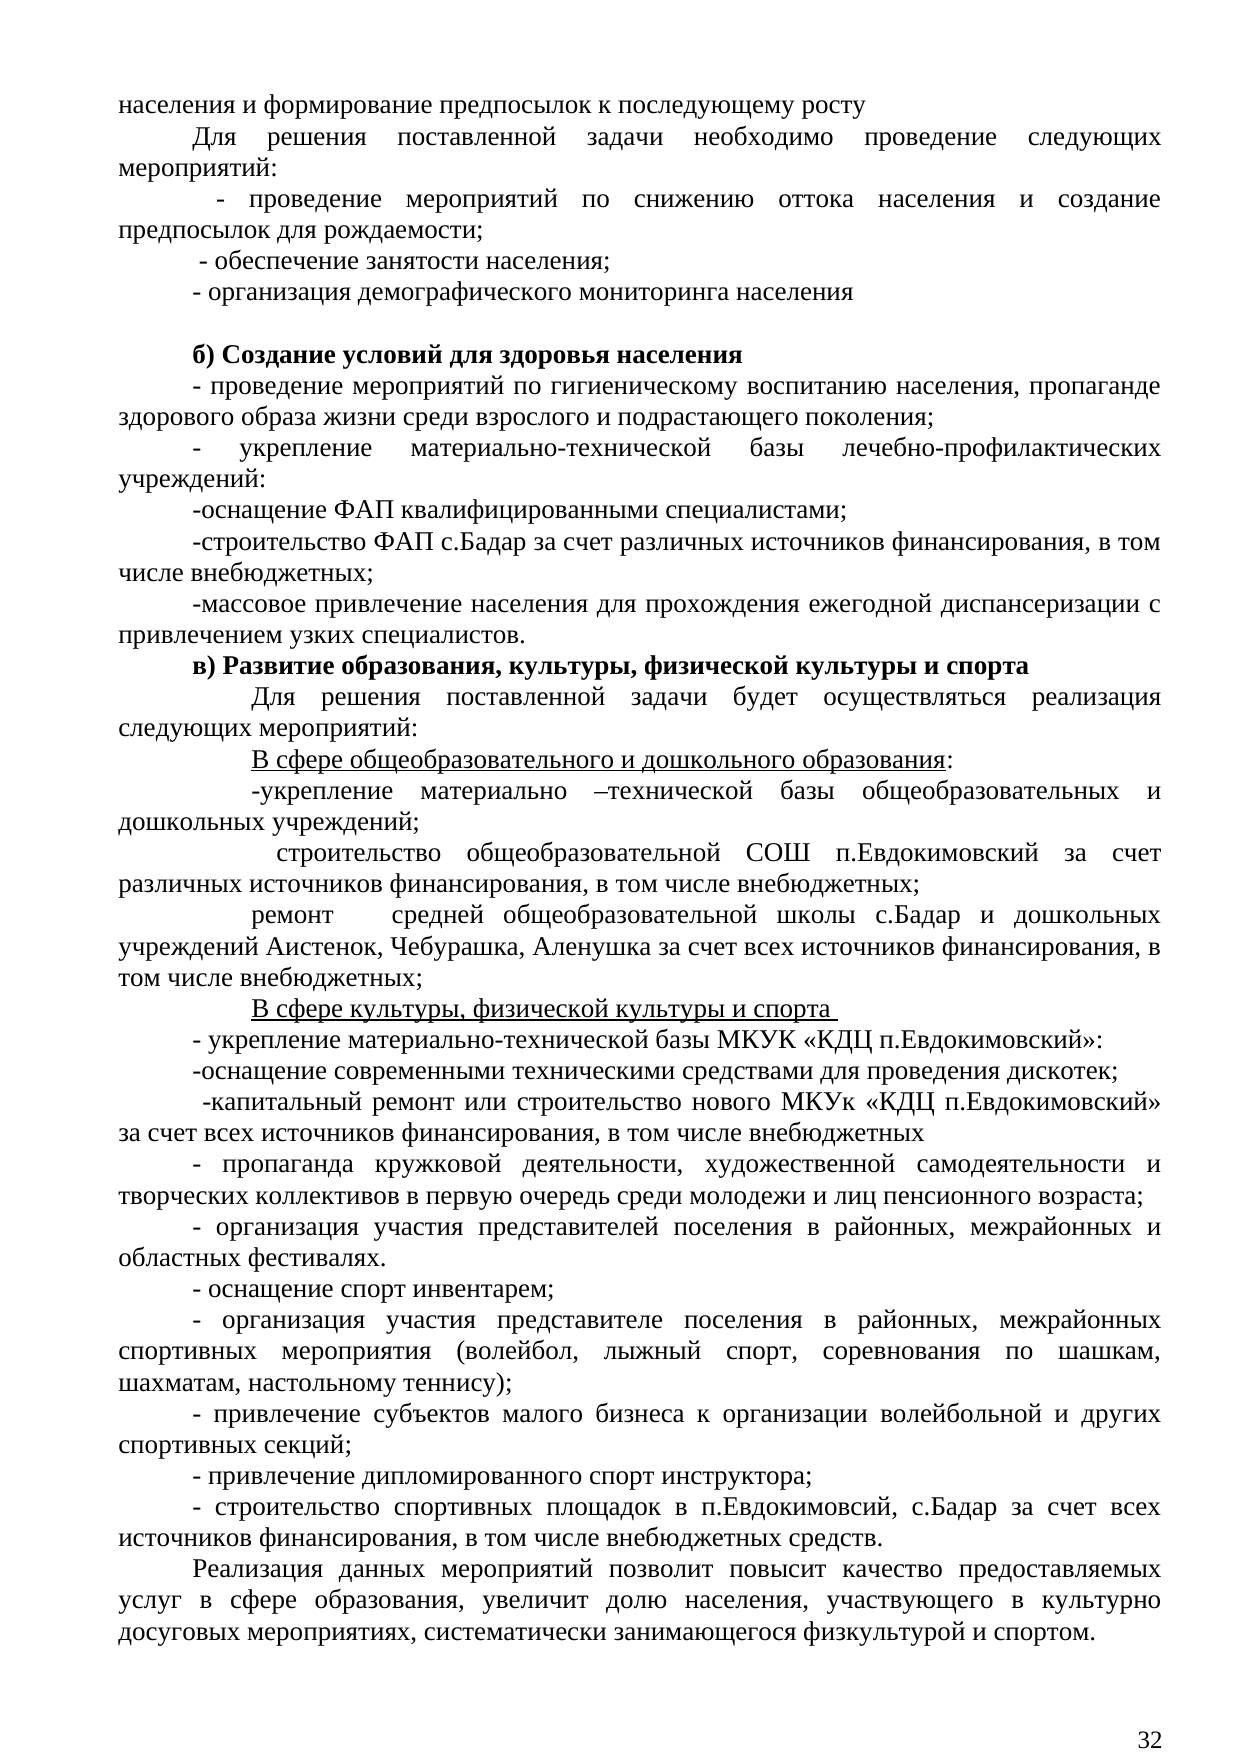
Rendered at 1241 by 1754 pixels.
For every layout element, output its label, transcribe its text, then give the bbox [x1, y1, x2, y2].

text - укрепление материально-технической базы лечебно-профилактических учреждений: [118, 431, 1162, 493]
text - обеспечение занятости населения; [118, 244, 1162, 276]
text - укрепление материально-технической базы МКУК «КДЦ п.Евдокимовский»: [118, 1023, 1162, 1054]
text ремонт средней общеобразовательной школы с.Бадар и дошкольных учреждений Аистенок, Чебурашка, Аленушка за счет всех источников финансирования, в том числе внебюджетных; [118, 898, 1162, 992]
text - строительство спортивных площадок в п.Евдокимовсий, с.Бадар за счет всех источников финансирования, в том числе внебюджетных средств. [118, 1490, 1162, 1552]
text б) Создание условий для здоровья населения [118, 338, 1162, 369]
text В сфере общеобразовательного и дошкольного образования: [118, 743, 1162, 774]
text -капитальный ремонт или строительство нового МКУк «КДЦ п.Евдокимовский» за счет всех источников финансирования, в том числе внебюджетных [118, 1085, 1162, 1148]
text - оснащение спорт инвентарем; [118, 1272, 1162, 1303]
text - организация демографического мониторинга населения [118, 276, 1162, 307]
text - привлечение субъектов малого бизнеса к организации волейбольной и других спортивных секций; [118, 1397, 1162, 1459]
text - организация участия представителей поселения в районных, межрайонных и областных фестивалях. [118, 1210, 1162, 1272]
text Для решения поставленной задачи необходимо проведение следующих мероприятий: [118, 120, 1162, 182]
text -строительство ФАП с.Бадар за счет различных источников финансирования, в том числе внебюджетных; [118, 525, 1162, 587]
text в) Развитие образования, культуры, физической культуры и спорта [118, 649, 1162, 680]
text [118, 89, 1162, 120]
text -массовое привлечение населения для прохождения ежегодной диспансеризации с привлечением узких специалистов. [118, 587, 1162, 649]
text строительство общеобразовательной СОШ п.Евдокимовский за счет различных источников финансирования, в том числе внебюджетных; [118, 836, 1162, 898]
text Для решения поставленной задачи будет осуществляться реализация следующих мероприятий: [118, 680, 1162, 743]
text - привлечение дипломированного спорт инструктора; [118, 1459, 1162, 1490]
text - проведение мероприятий по гигиеническому воспитанию населения, пропаганде здорового образа жизни среди взрослого и подрастающего поколения; [118, 369, 1162, 431]
text - организация участия представителе поселения в районных, межрайонных спортивных мероприятия (волейбол, лыжный спорт, соревнования по шашкам, шахматам, настольному теннису); [118, 1303, 1162, 1397]
text В сфере культуры, физической культуры и спорта [118, 992, 1162, 1023]
text - проведение мероприятий по снижению оттока населения и создание предпосылок для рождаемости; [118, 182, 1162, 244]
text - пропаганда кружковой деятельности, художественной самодеятельности и творческих коллективов в первую очередь среди молодежи и лиц пенсионного возраста; [118, 1148, 1162, 1210]
text -оснащение ФАП квалифицированными специалистами; [118, 493, 1162, 525]
text Реализация данных мероприятий позволит повысит качество предоставляемых услуг в сфере образования, увеличит долю населения, участвующего в культурно досуговых мероприятиях, систематически занимающегося физкультурой и спортом. [118, 1552, 1162, 1646]
text -оснащение современными техническими средствами для проведения дискотек; [118, 1054, 1162, 1085]
text -укрепление материально –технической базы общеобразовательных и дошкольных учреждений; [118, 774, 1162, 836]
